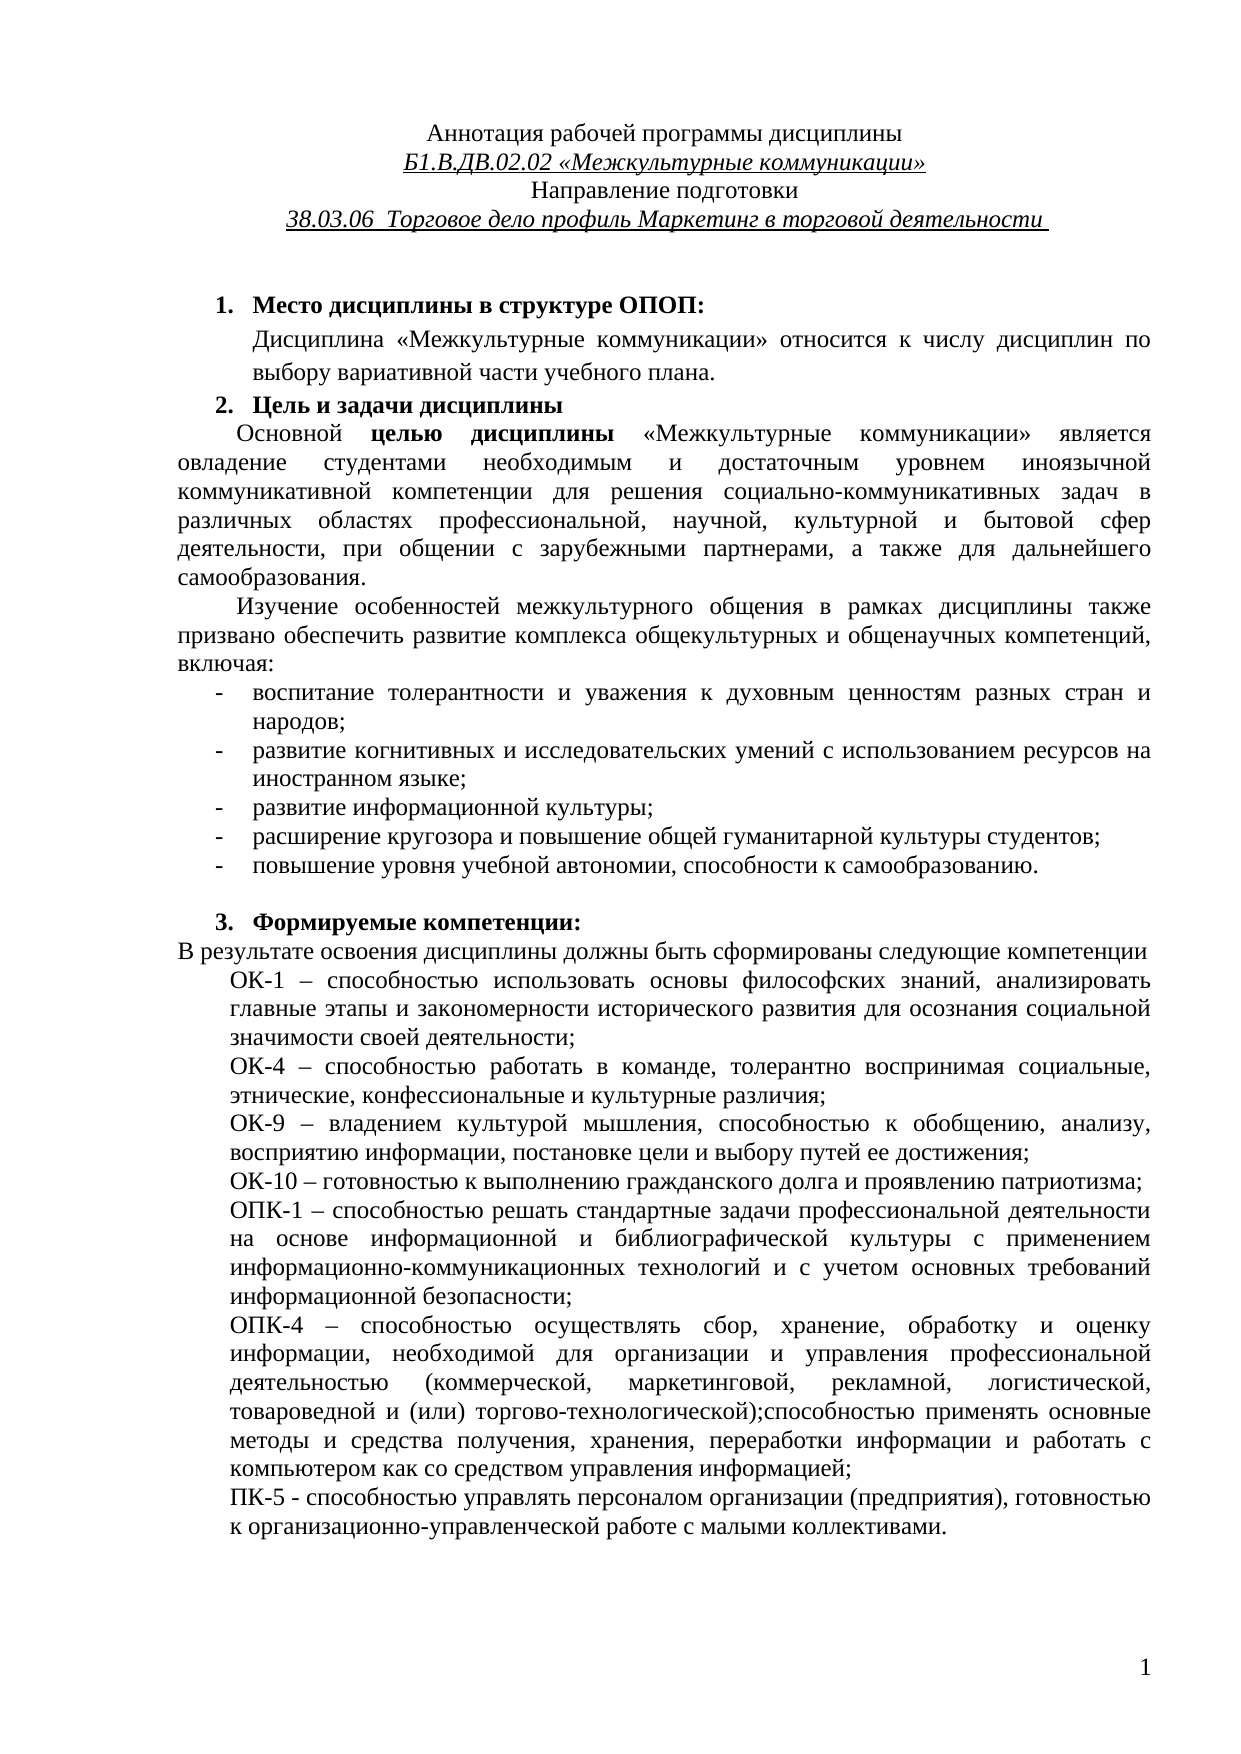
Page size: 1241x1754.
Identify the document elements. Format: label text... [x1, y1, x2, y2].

list Формируемые компетенции: [215, 907, 1152, 936]
text ОПК-4 – способностью осуществлять сбор, хранение, обработку и оценку информации, необходимой для организации и управления профессиональной деятельностью (коммерческой, маркетинговой, рекламной, логистической, товароведной и (или) торгово-технологической);способностью применять основные методы и средства получения, хранения, переработки информации и работать с компьютером как со средством управления информацией; [229, 1310, 1152, 1482]
list расширение кругозора и повышение общей гуманитарной культуры студентов; [215, 821, 1152, 850]
text Изучение особенностей межкультурного общения в рамках дисциплины также призвано обеспечить развитие комплекса общекультурных и общенаучных компетенций, включая: [177, 591, 1152, 677]
text ОК-10 – готовностью к выполнению гражданского долга и проявлению патриотизма; [229, 1166, 1152, 1195]
text Дисциплина «Межкультурные коммуникации» относится к числу дисциплин по выбору вариативной части учебного плана. [252, 324, 1152, 385]
text ОК-9 – владением культурой мышления, способностью к обобщению, анализу, восприятию информации, постановке цели и выбору путей ее достижения; [229, 1108, 1152, 1166]
text Аннотация рабочей программы дисциплины [177, 118, 1152, 147]
text ОК-4 – способностью работать в команде, толерантно воспринимая социальные, этнические, конфессиональные и культурные различия; [229, 1051, 1152, 1108]
list Место дисциплины в структуре ОПОП: [215, 291, 1152, 319]
text 38.03.06 Торговое дело профиль Маркетинг в торговой деятельности [177, 204, 1152, 233]
text ОПК-1 – способностью решать стандартные задачи профессиональной деятельности на основе информационной и библиографической культуры с применением информационно-коммуникационных технологий и с учетом основных требований информационной безопасности; [229, 1195, 1152, 1310]
text Основной целью дисциплины «Межкультурные коммуникации» является овладение студентами необходимым и достаточным уровнем иноязычной коммуникативной компетенции для решения социально-коммуникативных задач в различных областях профессиональной, научной, культурной и бытовой сфер деятельности, при общении с зарубежными партнерами, а также для дальнейшего самообразования. [177, 418, 1152, 591]
list воспитание толерантности и уважения к духовным ценностям разных стран и народов; [215, 677, 1152, 735]
list Цель и задачи дисциплины [215, 390, 1152, 418]
text В результате освоения дисциплины должны быть сформированы следующие компетенции [177, 936, 1152, 965]
text ПК-5 - способностью управлять персоналом организации (предприятия), готовностью к организационно-управленческой работе с малыми коллективами. [229, 1482, 1152, 1540]
text ОК-1 – способностью использовать основы философских знаний, анализировать главные этапы и закономерности исторического развития для осознания социальной значимости своей деятельности; [229, 965, 1152, 1051]
list развитие информационной культуры; [215, 792, 1152, 821]
list повышение уровня учебной автономии, способности к самообразованию. [215, 850, 1152, 878]
text Направление подготовки [177, 176, 1152, 204]
text Б1.В.ДВ.02.02 «Межкультурные коммуникации» [177, 147, 1152, 176]
list развитие когнитивных и исследовательских умений с использованием ресурсов на иностранном языке; [215, 735, 1152, 792]
